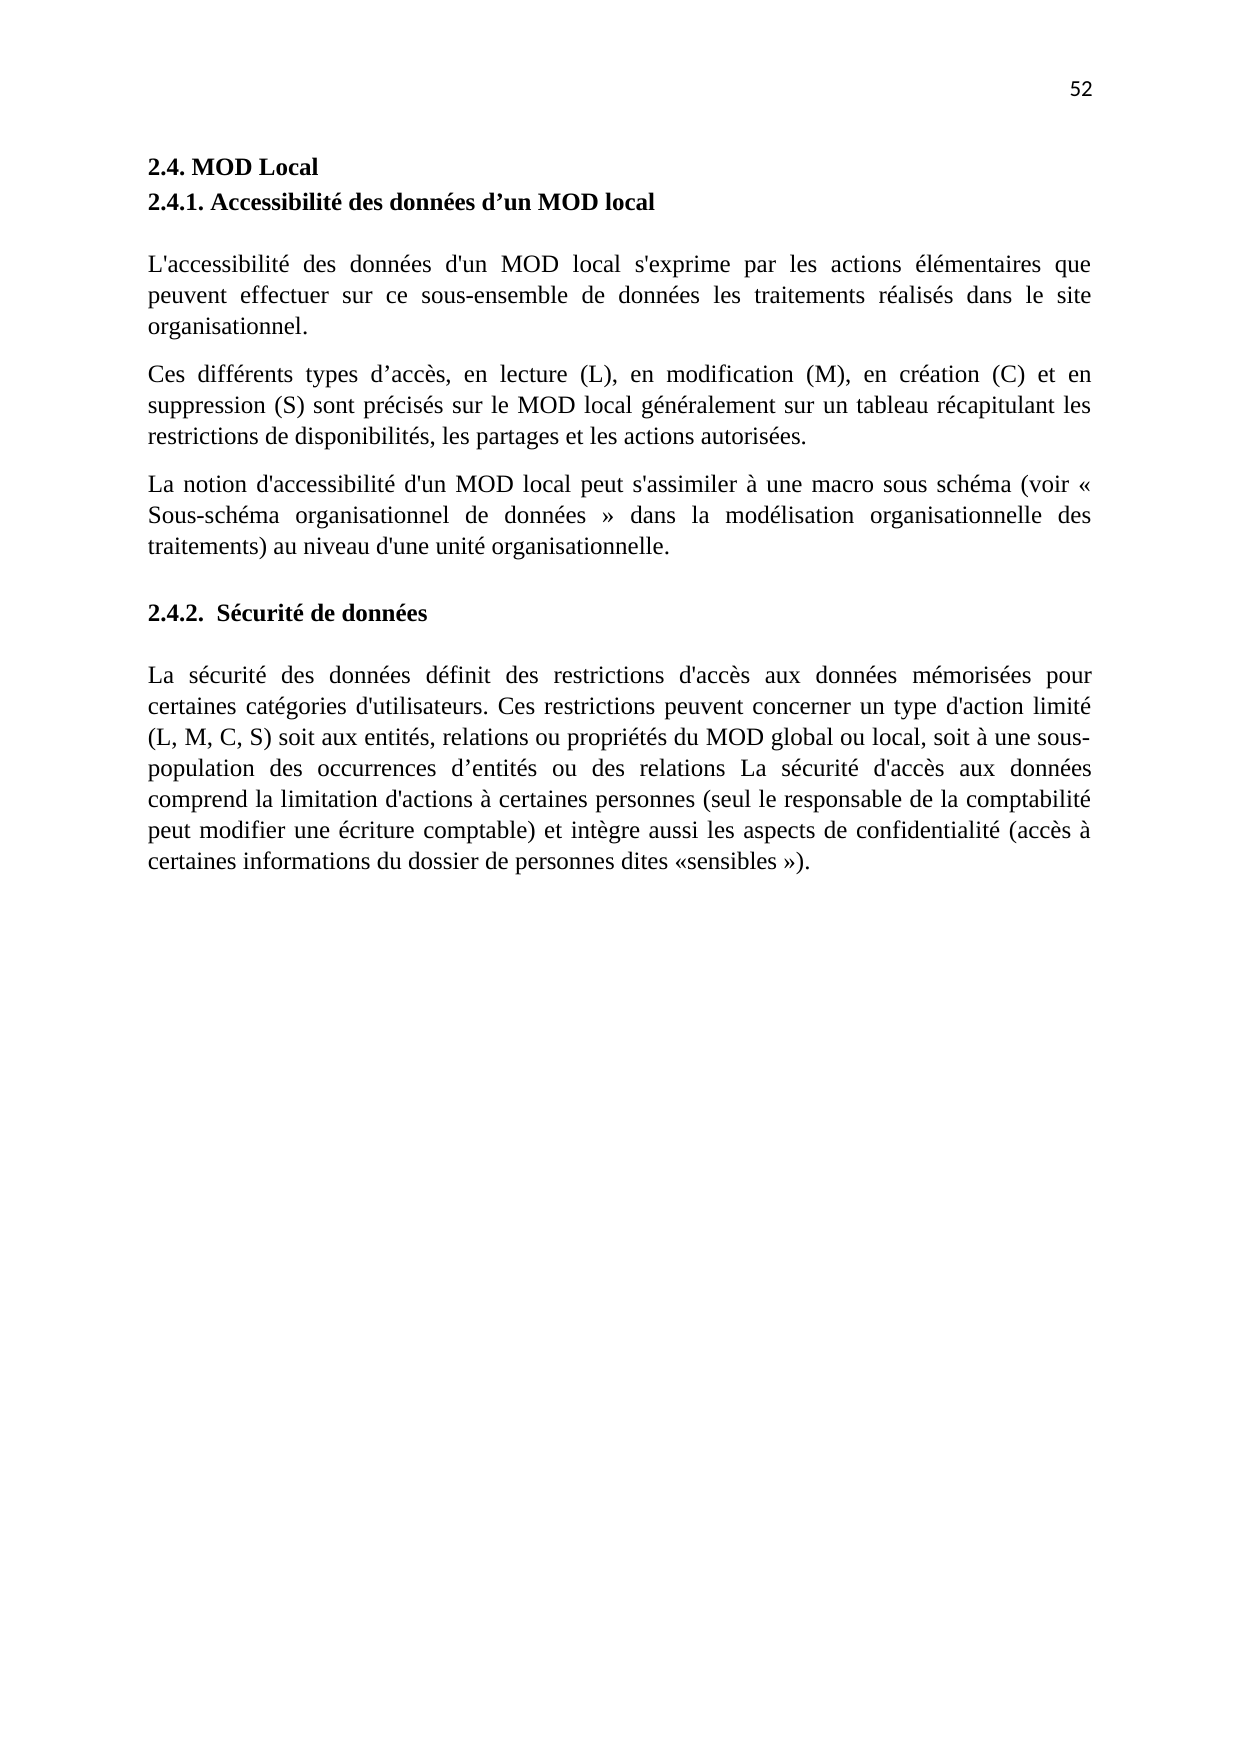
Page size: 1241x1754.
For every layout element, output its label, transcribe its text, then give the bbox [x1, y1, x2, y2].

text Ces différents types d’accès, en lecture (L), en modification (M), en création (C) et en suppression (S) sont précisés sur le MOD local généralement sur un tableau récapitulant les restrictions de disponibilités, les partages et les actions autorisées. [148, 359, 1092, 450]
subtitle 2.4. MOD Local [148, 152, 1092, 181]
text La sécurité des données définit des restrictions d'accès aux données mémorisées pour certaines catégories d'utilisateurs. Ces restrictions peuvent concerner un type d'action limité (L, M, C, S) soit aux entités, relations ou propriétés du MOD global ou local, soit à une sous-population des occurrences d’entités ou des relations La sécurité d'accès aux données comprend la limitation d'actions à certaines personnes (seul le responsable de la comptabilité peut modifier une écriture comptable) et intègre aussi les aspects de confidentialité (accès à certaines informations du dossier de personnes dites «sensibles »). [148, 660, 1092, 875]
text La notion d'accessibilité d'un MOD local peut s'assimiler à une macro sous schéma (voir « Sous-schéma organisationnel de données » dans la modélisation organisationnelle des traitements) au niveau d'une unité organisationnelle. [148, 469, 1092, 559]
subtitle 2.4.2. Sécurité de données [148, 598, 1092, 626]
subtitle 2.4.1. Accessibilité des données d’un MOD local [148, 187, 1092, 216]
text L'accessibilité des données d'un MOD local s'exprime par les actions élémentaires que peuvent effectuer sur ce sous-ensemble de données les traitements réalisés dans le site organisationnel. [148, 249, 1092, 340]
